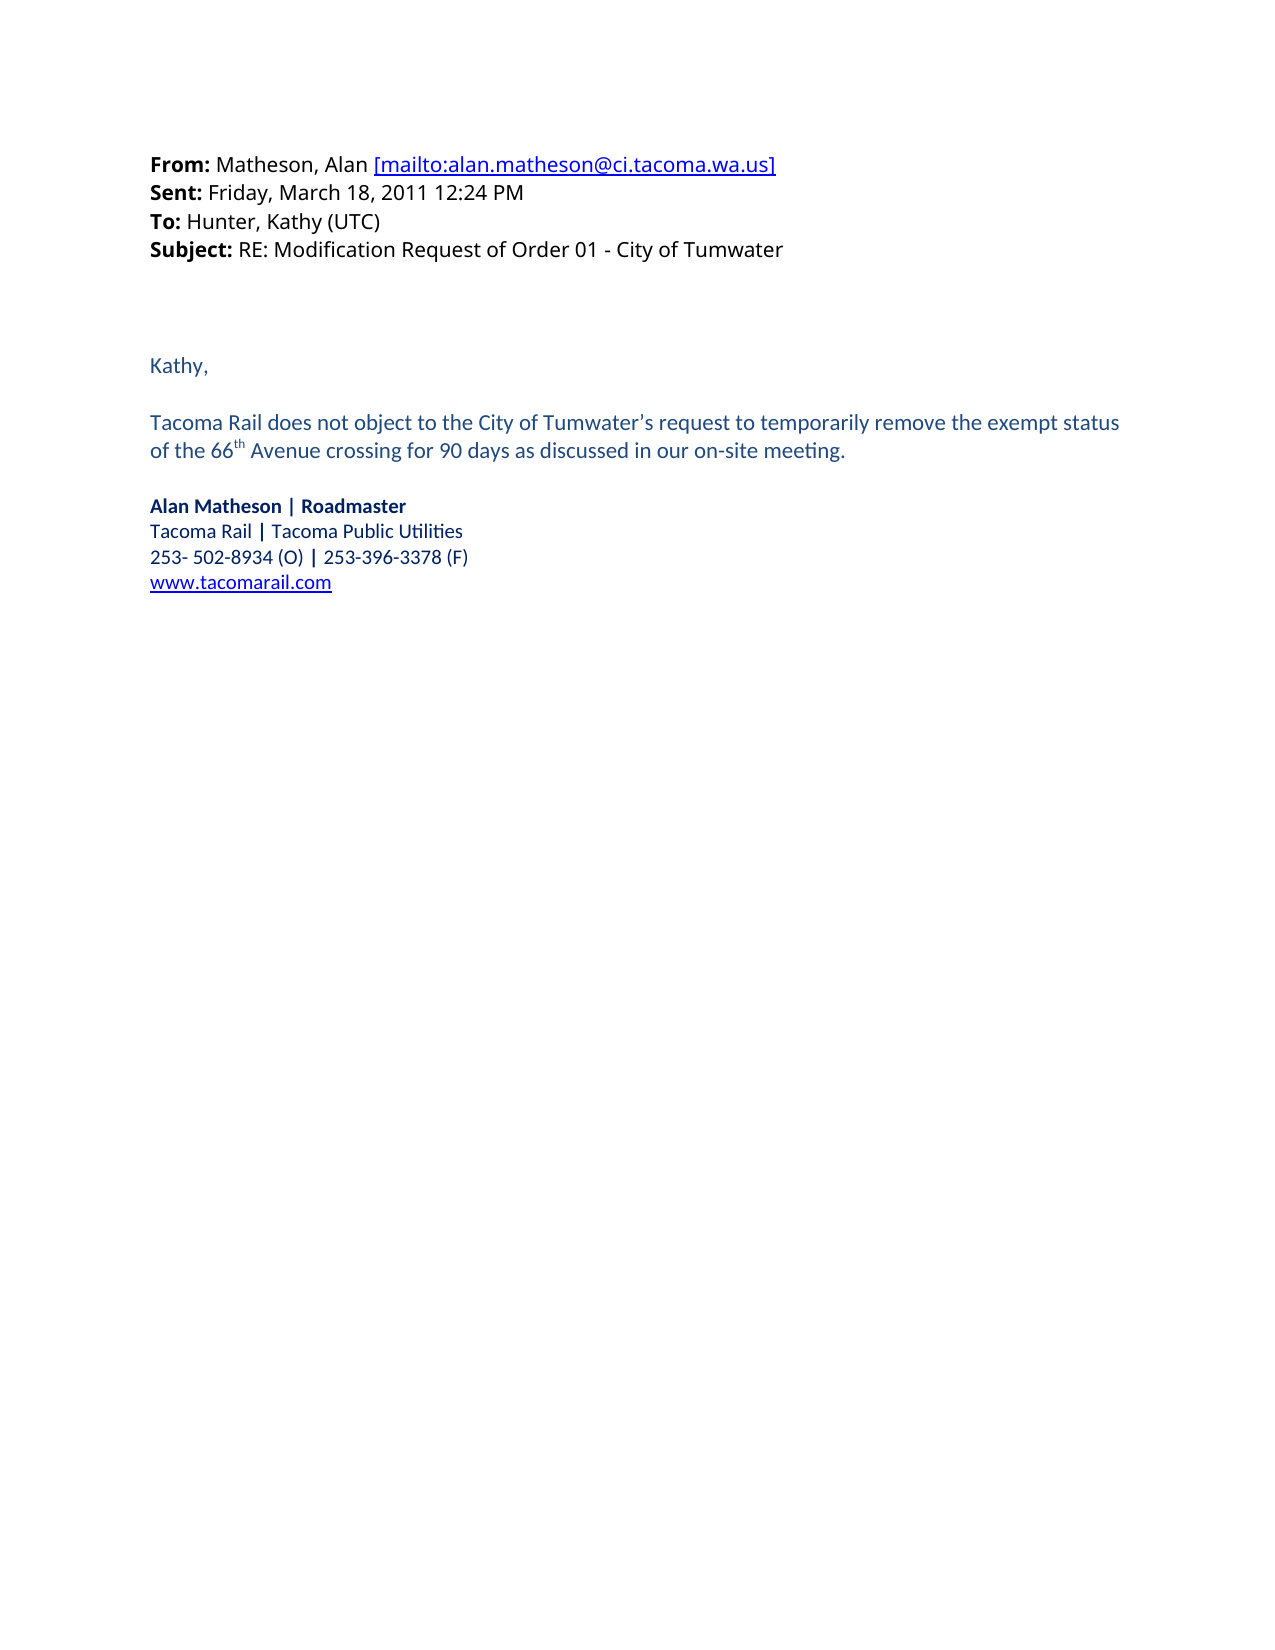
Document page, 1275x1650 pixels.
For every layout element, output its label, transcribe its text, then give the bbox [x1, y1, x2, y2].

text Tacoma Rail does not object to the City of Tumwater’s request to temporarily remove the exempt status of the 66th Avenue crossing for 90 days as discussed in our on-site meeting. [150, 408, 1125, 464]
text www.tacomarail.com [150, 569, 1125, 595]
text Alan Matheson | Roadmaster [150, 493, 1125, 519]
text From: Matheson, Alan [mailto:alan.matheson@ci.tacoma.wa.us] Sent: Friday, March 18, 2011 12:24 PM To: Hunter, Kathy (UTC) Subject: RE: Modification Request of Order 01 - City of Tumwater [150, 150, 1125, 264]
text 253- 502-8934 (O) | 253-396-3378 (F) [150, 544, 1125, 569]
text Tacoma Rail | Tacoma Public Utilities [150, 519, 1125, 544]
text Kathy, [150, 351, 1125, 379]
